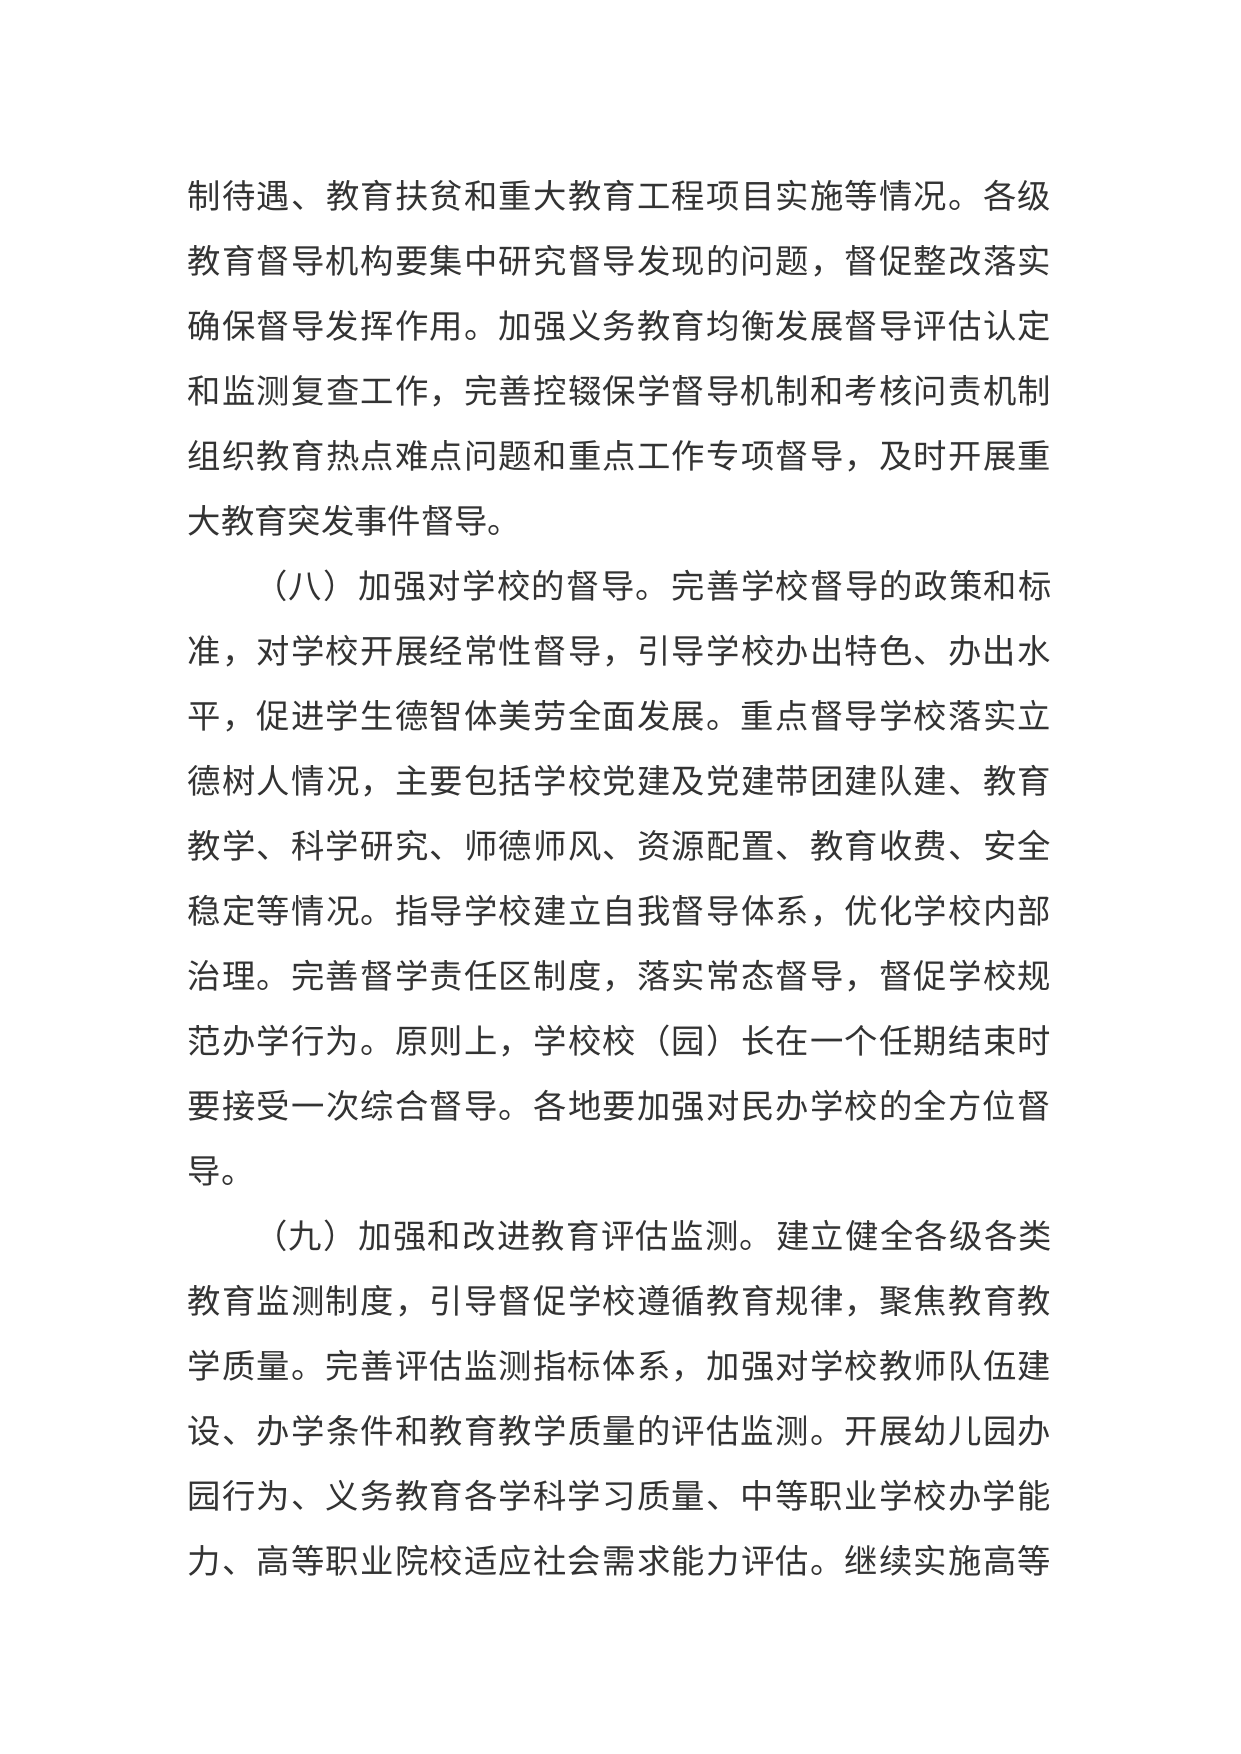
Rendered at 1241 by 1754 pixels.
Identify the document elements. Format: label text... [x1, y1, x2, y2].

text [187, 162, 1053, 552]
text （八）加强对学校的督导。完善学校督导的政策和标准，对学校开展经常性督导，引导学校办出特色、办出水平，促进学生德智体美劳全面发展。重点督导学校落实立德树人情况，主要包括学校党建及党建带团建队建、教育教学、科学研究、师德师风、资源配置、教育收费、安全稳定等情况。指导学校建立自我督导体系，优化学校内部治理。完善督学责任区制度，落实常态督导，督促学校规范办学行为。原则上，学校校（园）长在一个任期结束时，要接受一次综合督导。各地要加强对民办学校的全方位督导。 [187, 552, 1053, 1202]
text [187, 1202, 1053, 1592]
